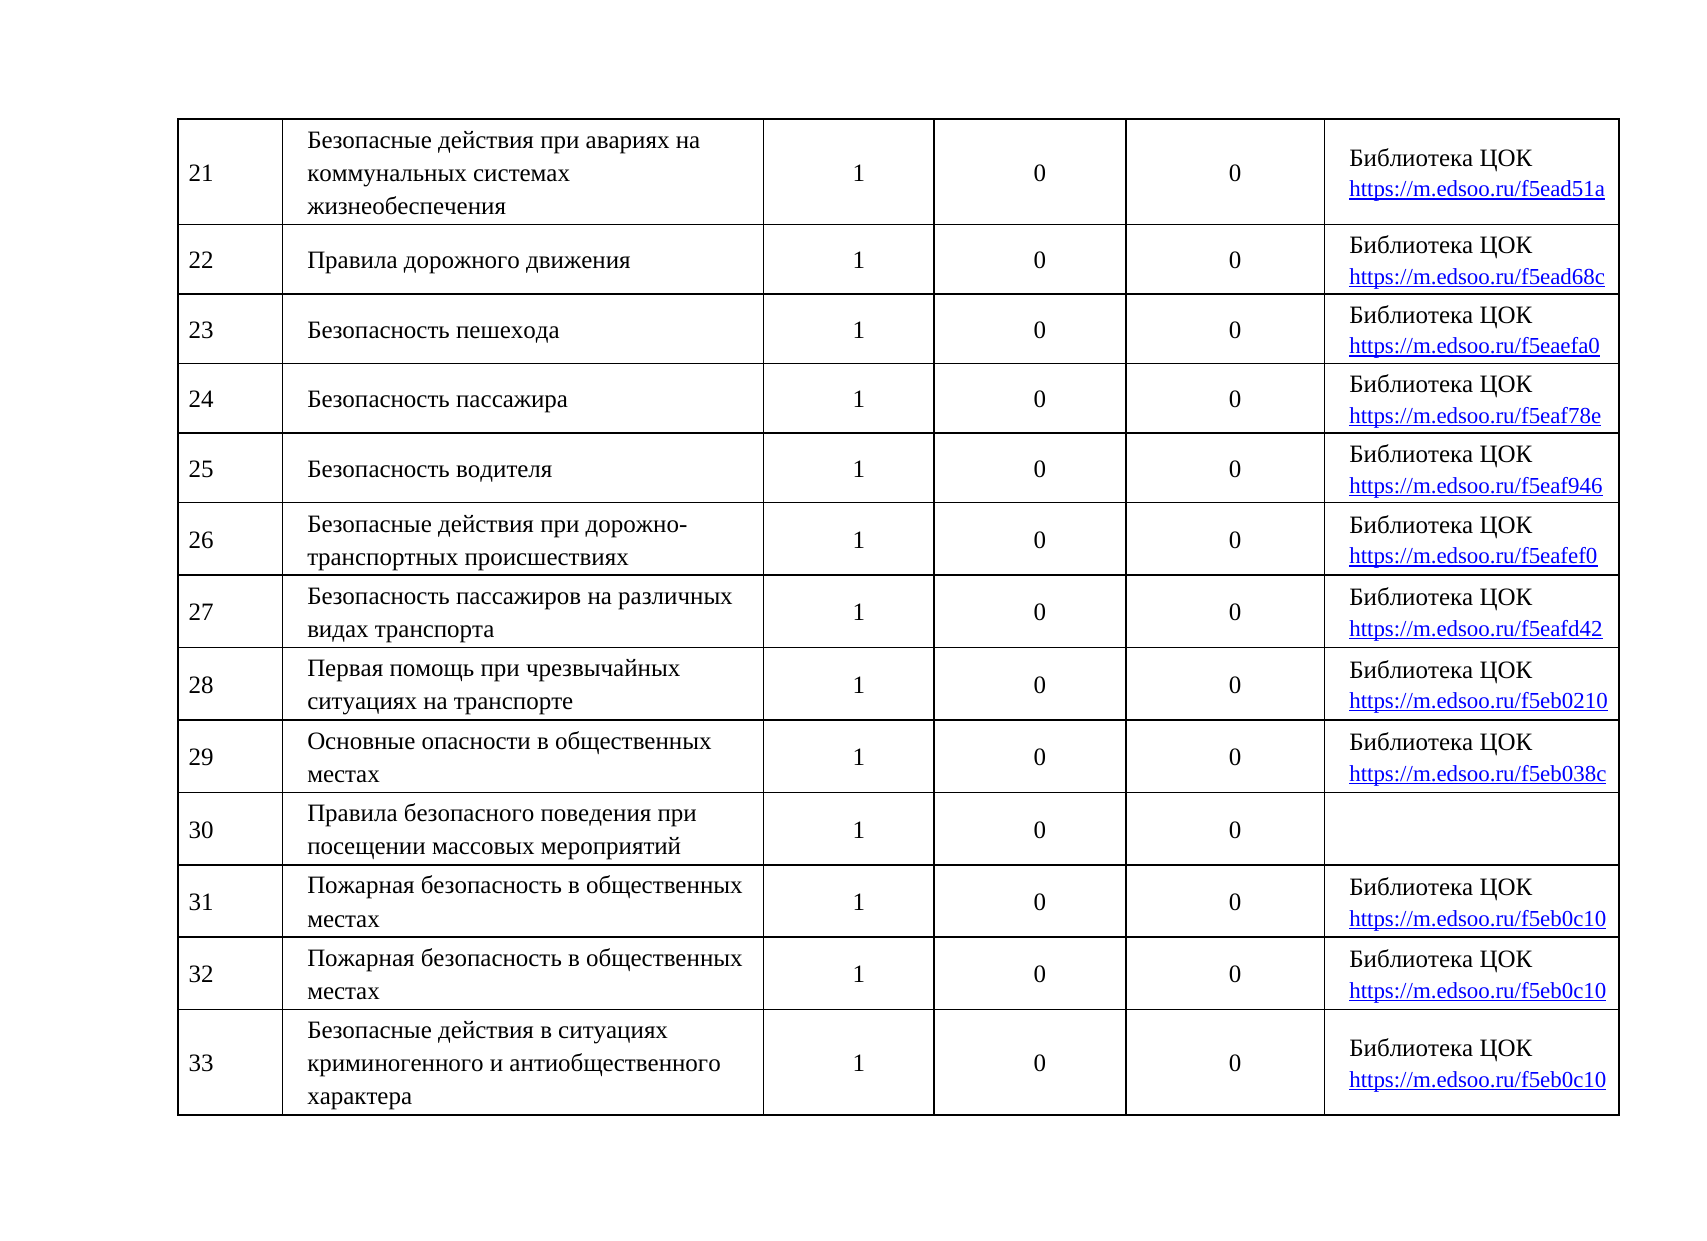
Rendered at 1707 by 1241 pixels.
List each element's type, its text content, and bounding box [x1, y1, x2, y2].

table_cell 0 [1127, 225, 1324, 293]
table_cell Безопасность пассажиров на различных видах транспорта [283, 576, 763, 647]
table_cell Библиотека ЦОК https://m.edsoo.ru/f5eb0210 [1325, 648, 1618, 719]
table_cell Первая помощь при чрезвычайных ситуациях на транспорте [283, 648, 763, 719]
table_cell 0 [935, 434, 1125, 502]
table_cell 0 [935, 721, 1125, 791]
table_cell Безопасность водителя [283, 434, 763, 502]
table_cell 1 [764, 295, 933, 363]
table_cell 22 [179, 225, 282, 293]
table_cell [1325, 1010, 1618, 1114]
table_cell 28 [179, 648, 282, 719]
table_cell [1325, 793, 1618, 864]
table_cell 0 [1127, 364, 1324, 432]
table_cell 1 [764, 721, 933, 791]
table_cell 24 [179, 364, 282, 432]
table_cell 1 [764, 225, 933, 293]
table_cell Библиотека ЦОК https://m.edsoo.ru/f5eaefa0 [1325, 295, 1618, 363]
table_cell Библиотека ЦОК https://m.edsoo.ru/f5eb038c [1325, 721, 1618, 791]
table_cell Безопасные действия при авариях на коммунальных системах жизнеобеспечения [283, 120, 763, 223]
table_cell 0 [935, 503, 1125, 574]
table_cell Пожарная безопасность в общественных местах [283, 938, 763, 1009]
table_cell 1 [764, 120, 933, 223]
table_cell Библиотека ЦОК https://m.edsoo.ru/f5eafd42 [1325, 576, 1618, 647]
table_cell 32 [179, 938, 282, 1009]
table_cell 0 [935, 120, 1125, 223]
table_cell 21 [179, 120, 282, 223]
table_cell Безопасные действия при дорожно-транспортных происшествиях [283, 503, 763, 574]
table_cell Библиотека ЦОК https://m.edsoo.ru/f5eafef0 [1325, 503, 1618, 574]
table_cell 0 [935, 938, 1125, 1009]
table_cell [1325, 938, 1618, 1009]
table_cell Библиотека ЦОК https://m.edsoo.ru/f5ead68c [1325, 225, 1618, 293]
table_cell Основные опасности в общественных местах [283, 721, 763, 791]
table_cell 23 [179, 295, 282, 363]
table_cell 0 [1127, 503, 1324, 574]
table_cell 33 [179, 1010, 282, 1114]
table_cell 0 [1127, 721, 1324, 791]
table_cell 1 [764, 503, 933, 574]
table_cell 0 [1127, 648, 1324, 719]
table_cell 0 [935, 225, 1125, 293]
table_cell Библиотека ЦОК https://m.edsoo.ru/f5eaf946 [1325, 434, 1618, 502]
table_cell 0 [1127, 938, 1324, 1009]
table_cell 0 [1127, 120, 1324, 223]
table_cell 0 [935, 1010, 1125, 1114]
table_cell 0 [1127, 866, 1324, 936]
table_cell 25 [179, 434, 282, 502]
table_cell 0 [935, 648, 1125, 719]
table_cell 0 [935, 866, 1125, 936]
table_cell 0 [1127, 1010, 1324, 1114]
table_cell 0 [1127, 576, 1324, 647]
table_cell 26 [179, 503, 282, 574]
table_cell Безопасность пассажира [283, 364, 763, 432]
table_cell Библиотека ЦОК https://m.edsoo.ru/f5ead51a [1325, 120, 1618, 223]
table_cell 1 [764, 364, 933, 432]
table_cell 0 [935, 295, 1125, 363]
table_cell 0 [935, 793, 1125, 864]
table_cell Правила дорожного движения [283, 225, 763, 293]
table_cell 30 [179, 793, 282, 864]
table_cell Библиотека ЦОК https://m.edsoo.ru/f5eb0c10 [1325, 866, 1618, 936]
table_cell 1 [764, 938, 933, 1009]
table_cell Библиотека ЦОК https://m.edsoo.ru/f5eaf78e [1325, 364, 1618, 432]
table_cell 0 [935, 576, 1125, 647]
table_cell 0 [935, 364, 1125, 432]
table_cell 0 [1127, 434, 1324, 502]
table_cell 0 [1127, 295, 1324, 363]
table_cell 31 [179, 866, 282, 936]
table_cell 1 [764, 576, 933, 647]
table_cell 1 [764, 1010, 933, 1114]
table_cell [283, 1010, 763, 1114]
table_cell Безопасность пешехода [283, 295, 763, 363]
table_cell Правила безопасного поведения при посещении массовых мероприятий [283, 793, 763, 864]
table_cell 1 [764, 648, 933, 719]
table_cell 27 [179, 576, 282, 647]
table_cell 29 [179, 721, 282, 791]
table_cell 1 [764, 793, 933, 864]
table_cell Пожарная безопасность в общественных местах [283, 866, 763, 936]
table_cell 1 [764, 866, 933, 936]
table_cell 1 [764, 434, 933, 502]
table_cell 0 [1127, 793, 1324, 864]
